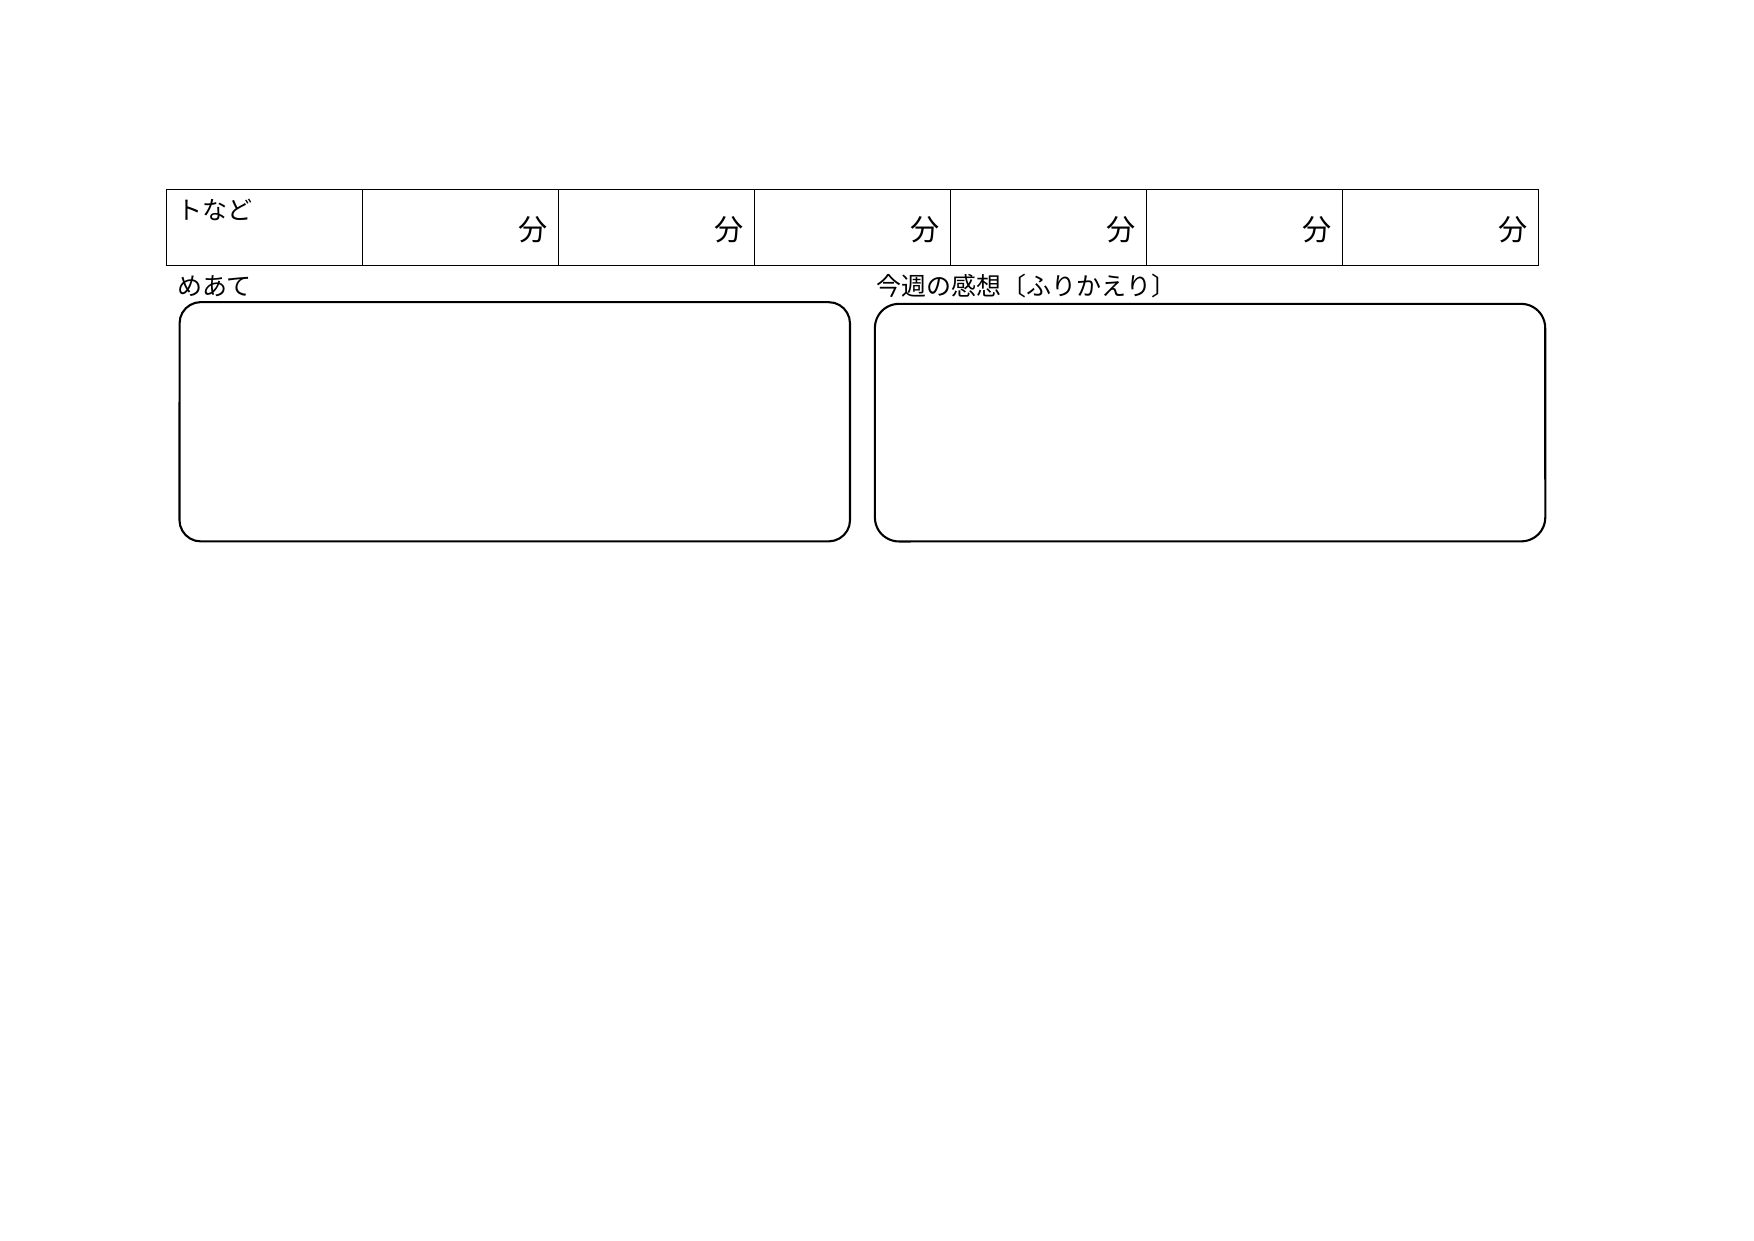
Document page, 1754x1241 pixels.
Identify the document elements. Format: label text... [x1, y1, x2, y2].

table_cell 時間 分 [1147, 190, 1342, 265]
table_cell ゲーム・スマホインターネットなど [167, 190, 362, 265]
text めあて 今週の感想〔ふりかえり〕 [177, 266, 1547, 303]
table_cell 時間 分 [755, 190, 950, 265]
table_cell 時間 分 [1343, 190, 1538, 265]
table_cell 時間 分 [363, 190, 558, 265]
table_cell 時間 分 [559, 190, 754, 265]
table_cell 時間 分 [951, 190, 1146, 265]
